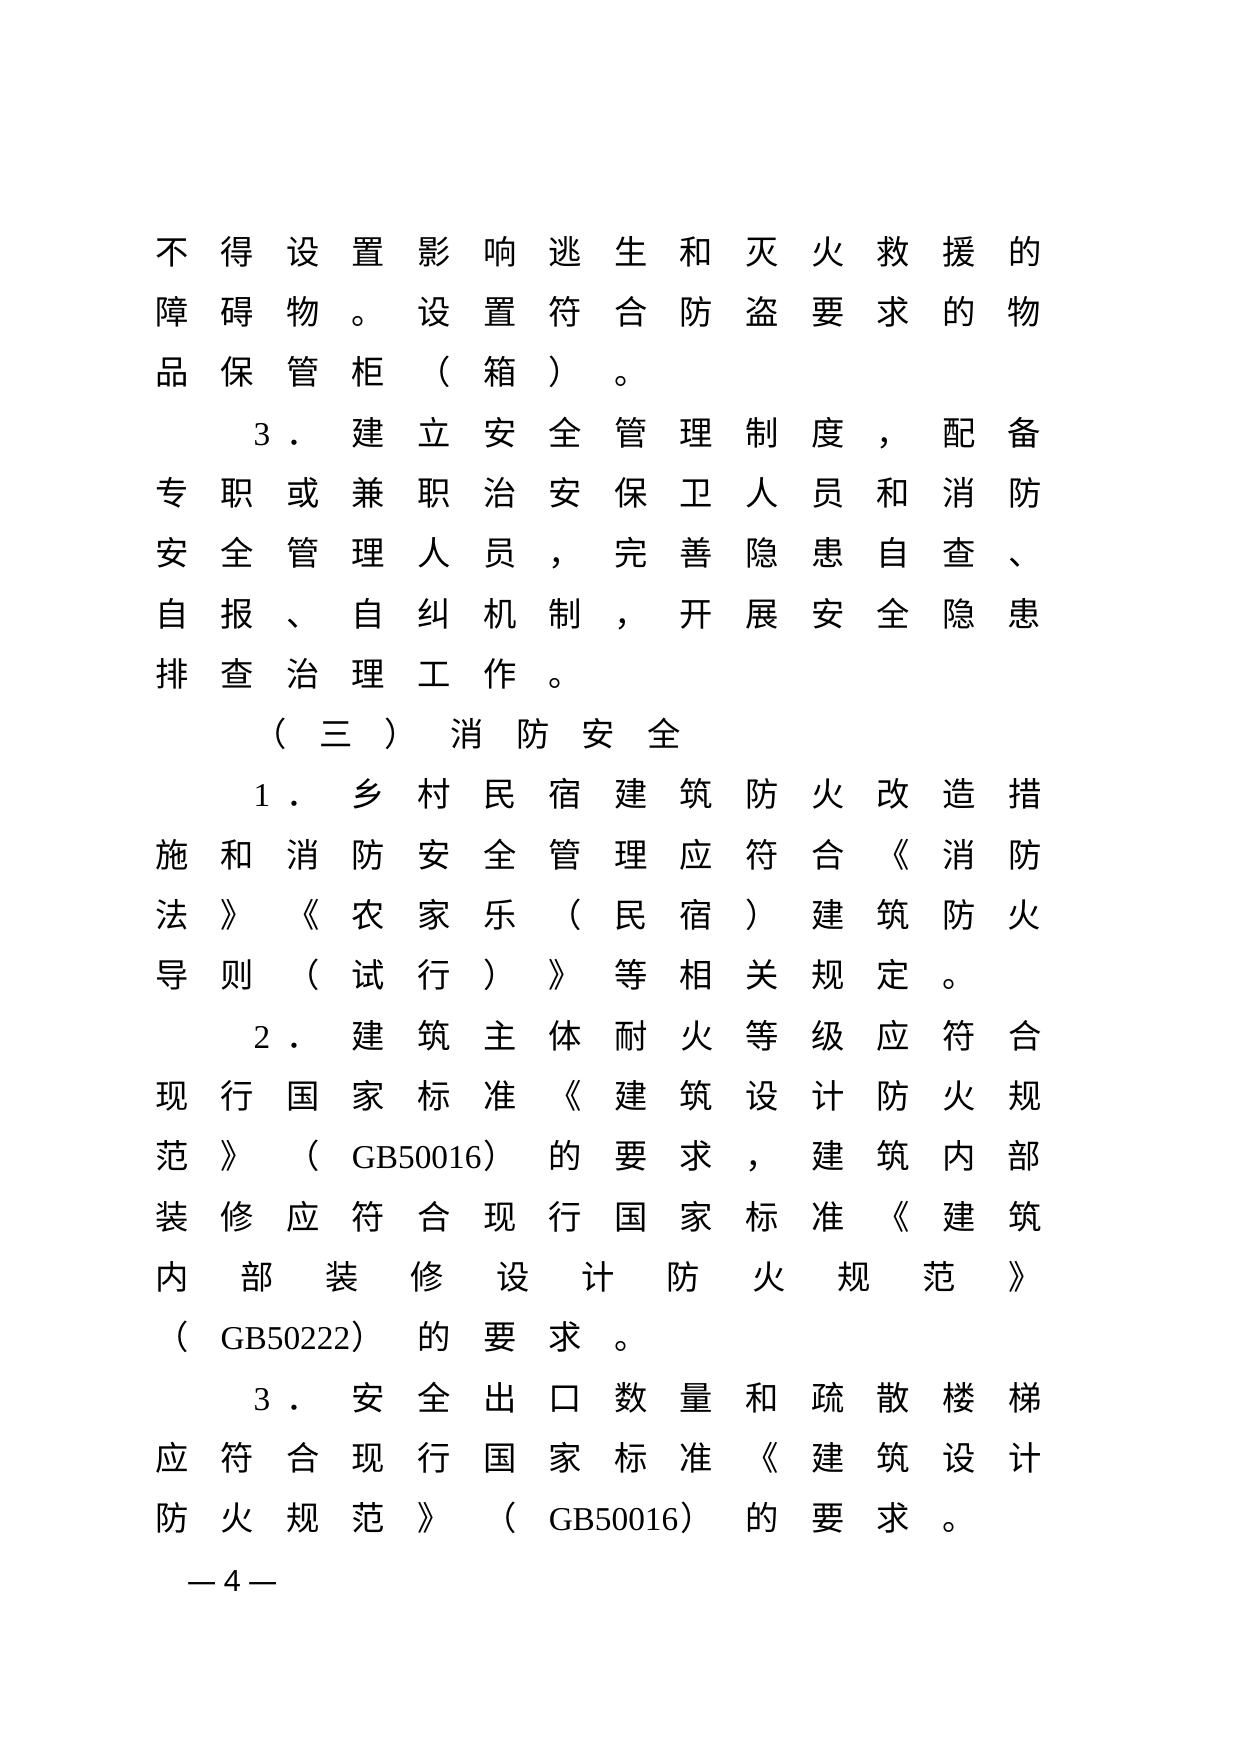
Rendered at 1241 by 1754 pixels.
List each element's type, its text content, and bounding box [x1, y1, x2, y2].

text 1．乡村民宿建筑防火改造措施和消防安全管理应符合《消防法》《农家乐（民宿）建筑防火导则（试行）》等相关规定。 [155, 762, 1073, 1003]
text （三）消防安全 [155, 702, 1073, 762]
text 2．建筑主体耐火等级应符合现行国家标准《建筑设计防火规范》（GB50016）的要求，建筑内部装修应符合现行国家标准《建筑内部装修设计防火规范》（GB50222）的要求。 [155, 1003, 1073, 1365]
text 2．配备必要的防盗设施，客房的门、窗须符合防盗要求，但不得设置影响逃生和灭火救援的障碍物。设置符合防盗要求的物品保管柜（箱）。 [155, 219, 1073, 400]
text 3．建立安全管理制度，配备专职或兼职治安保卫人员和消防安全管理人员，完善隐患自查、自报、自纠机制，开展安全隐患排查治理工作。 [155, 400, 1073, 702]
text 3．安全出口数量和疏散楼梯应符合现行国家标准《建筑设计防火规范》（GB50016）的要求。 [155, 1365, 1073, 1546]
